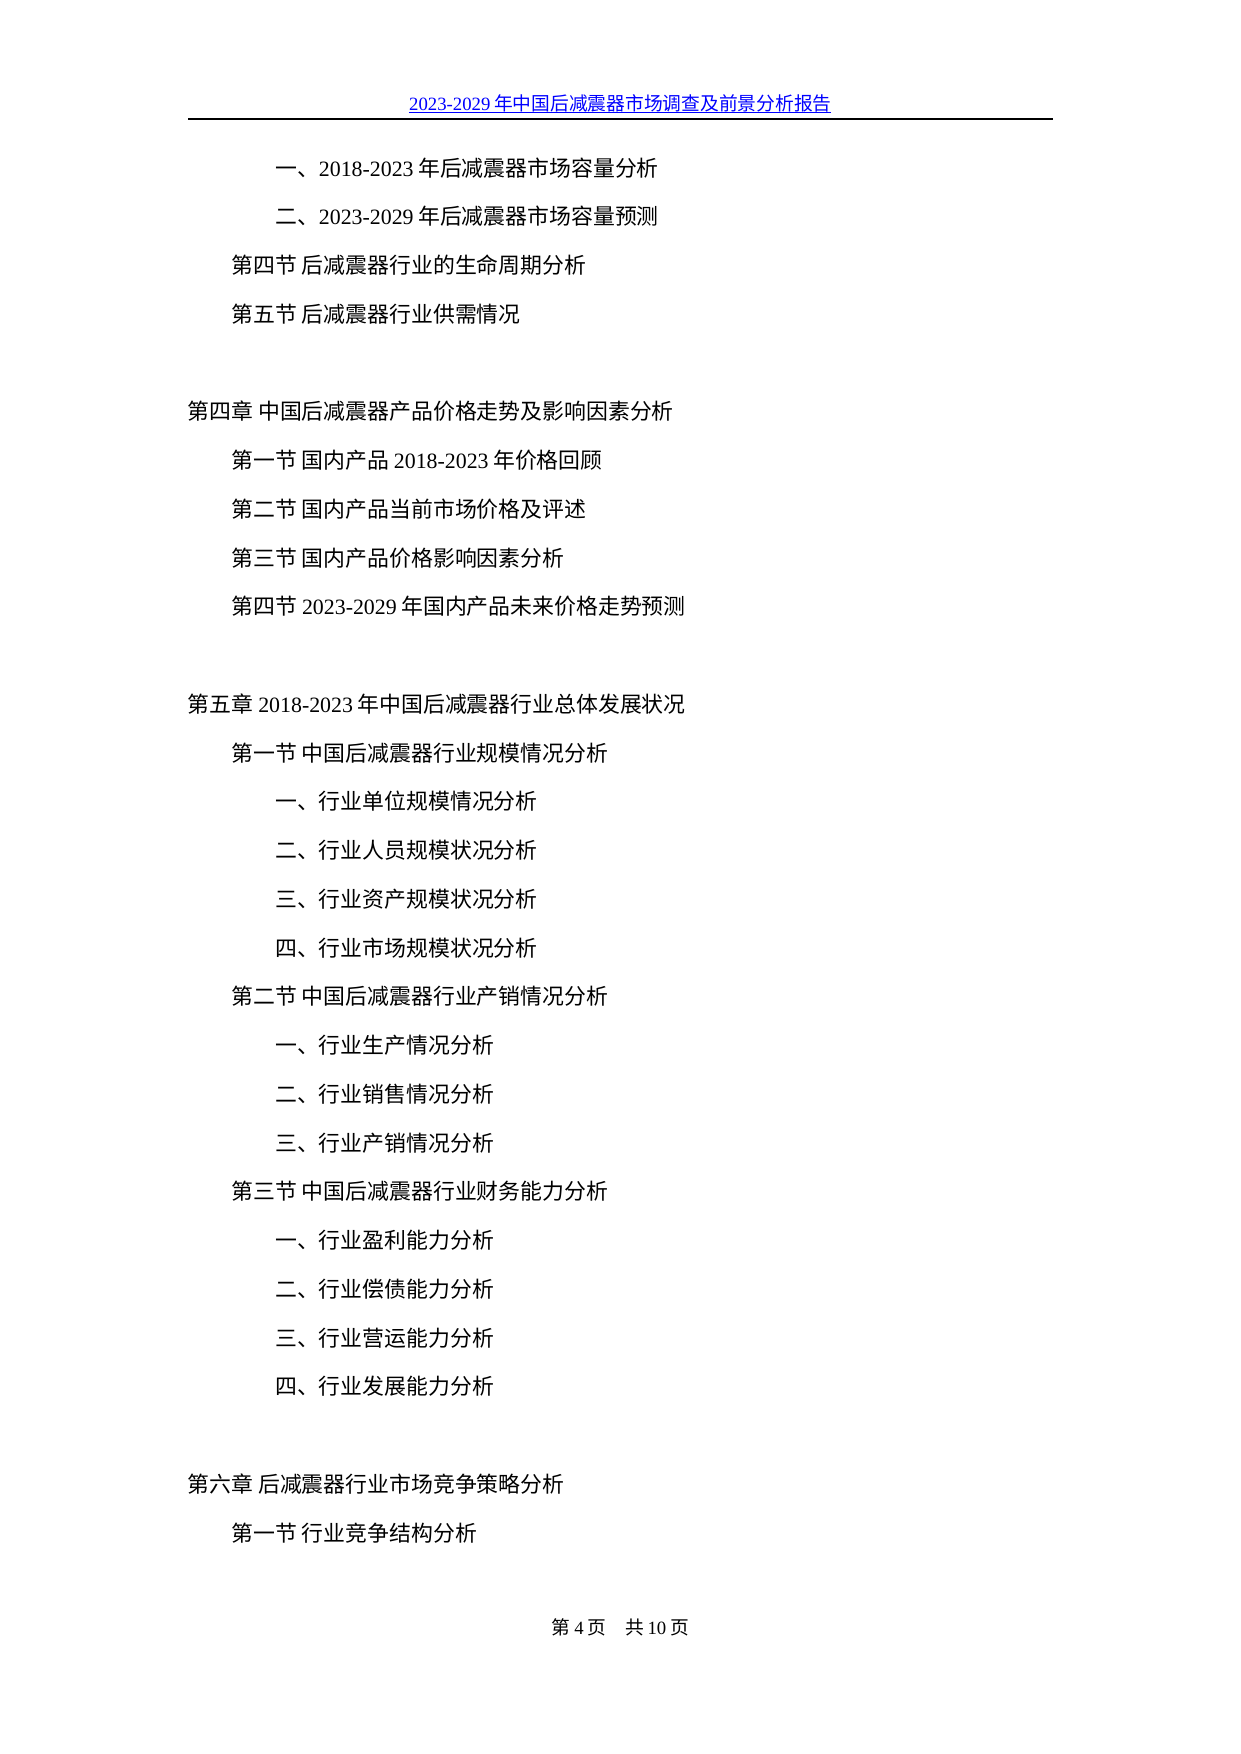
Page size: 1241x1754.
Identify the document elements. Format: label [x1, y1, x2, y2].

text [187, 150, 1053, 1548]
